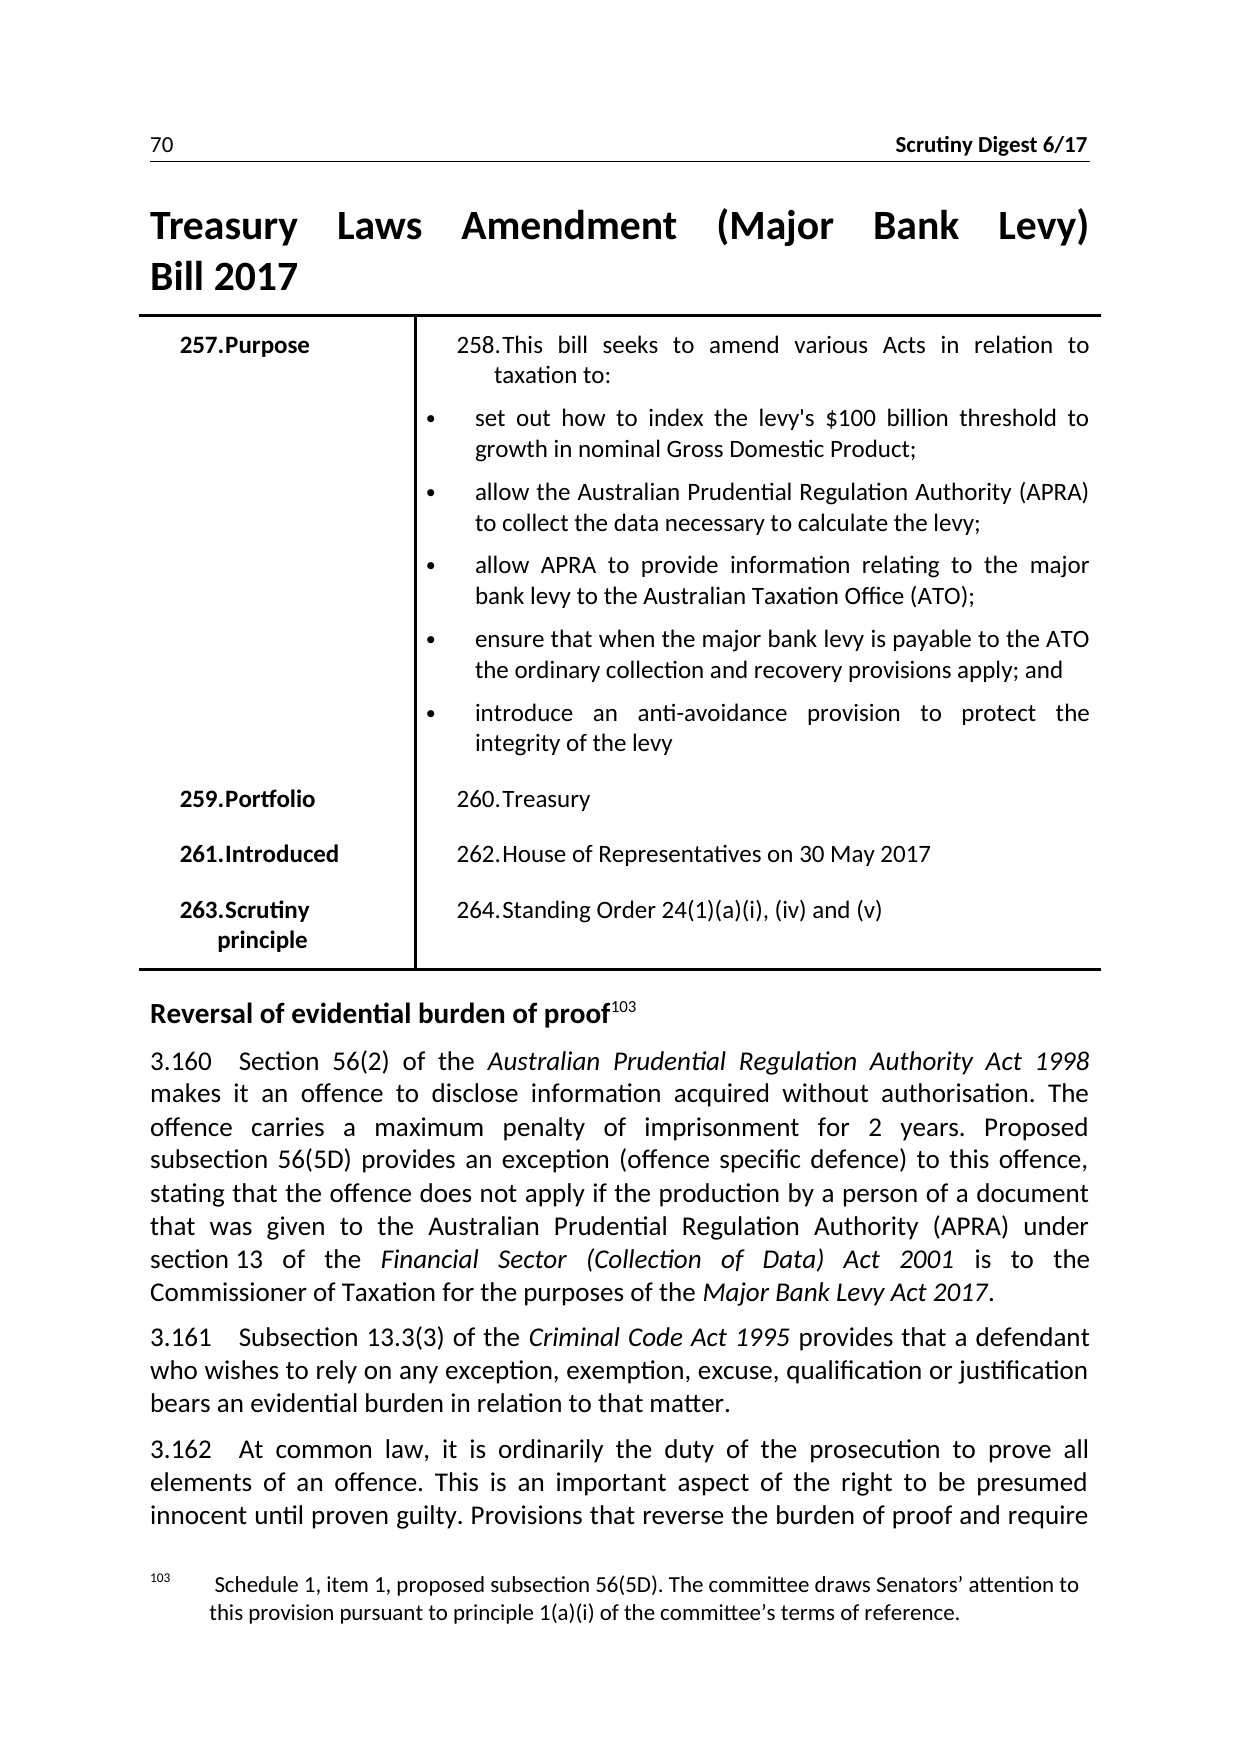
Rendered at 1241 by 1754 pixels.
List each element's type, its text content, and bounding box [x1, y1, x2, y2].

table_cell Portfolio [139, 770, 414, 826]
table_cell Standing Order 24(1)(a)(i), (iv) and (v) [417, 881, 1101, 967]
list Section 56(2) of the Australian Prudential Regulation Authority Act 1998 makes it an offence to disclose information acquired without authorisation. The offence carries a maximum penalty of imprisonment for 2 years. Proposed subsection 56(5D) provides an exception (offence specific defence) to this offence, stating that the offence does not apply if the production by a person of a document that was given to the Australian Prudential Regulation Authority (APRA) under section 13 of the Financial Sector (Collection of Data) Act 2001 is to the Commissioner of Taxation for the purposes of the Major Bank Levy Act 2017. [150, 1044, 1090, 1308]
table_cell Introduced [139, 826, 414, 881]
table_header Purpose [139, 317, 414, 770]
table_cell Treasury [417, 770, 1101, 826]
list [150, 1432, 1090, 1531]
table_cell House of Representatives on 30 May 2017 [417, 826, 1101, 881]
list Subsection 13.3(3) of the Criminal Code Act 1995 provides that a defendant who wishes to rely on any exception, exemption, excuse, qualification or justification bears an evidential burden in relation to that matter. [150, 1320, 1090, 1419]
subtitle Reversal of evidential burden of proof [150, 996, 1090, 1031]
table_cell Scrutiny principle [139, 881, 414, 967]
table_header This bill seeks to amend various Acts in relation to taxation to: set out how to index the levy's $100 billion threshold to growth in nominal Gross Domestic Product; allow the Australian Prudential Regulation Authority (APRA) to collect the data necessary to calculate the levy; allow APRA to provide information relating to the major bank levy to the Australian Taxation Office (ATO); ensure that when the major bank levy is payable to the ATO the ordinary collection and recovery provisions apply; and introduce an anti-avoidance provision to protect the integrity of the levy [417, 317, 1101, 770]
subtitle Treasury Laws Amendment (Major Bank Levy) Bill 2017 [150, 199, 1090, 301]
